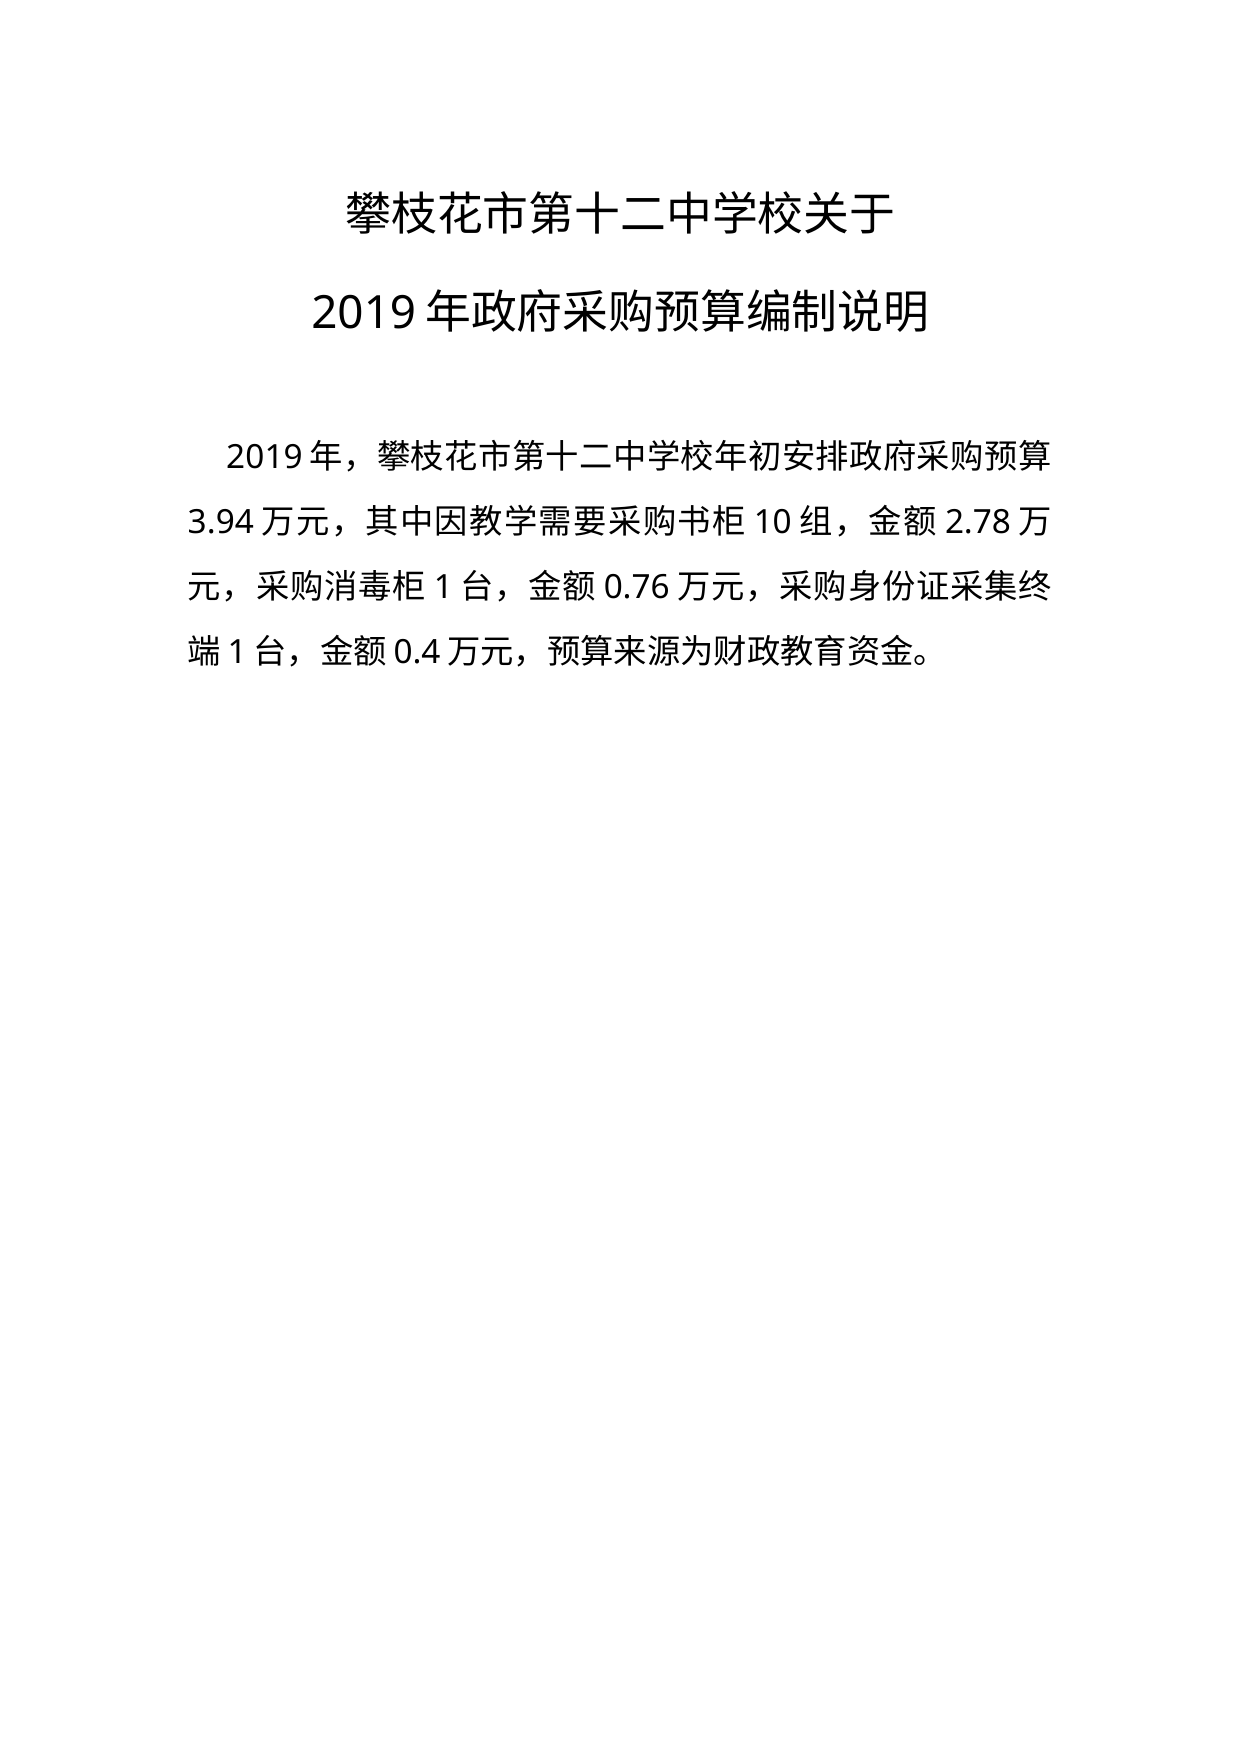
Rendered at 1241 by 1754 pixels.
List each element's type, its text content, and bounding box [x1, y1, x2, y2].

text 2019年，攀枝花市第十二中学校年初安排政府采购预算 3.94万元，其中因教学需要采购书柜10组，金额2.78万元，采购消毒柜1台，金额0.76万元，采购身份证采集终端1台，金额0.4万元，预算来源为财政教育资金。 [187, 422, 1053, 682]
text 2019年政府采购预算编制说明 [187, 259, 1053, 357]
text 攀枝花市第十二中学校关于 [187, 162, 1053, 259]
